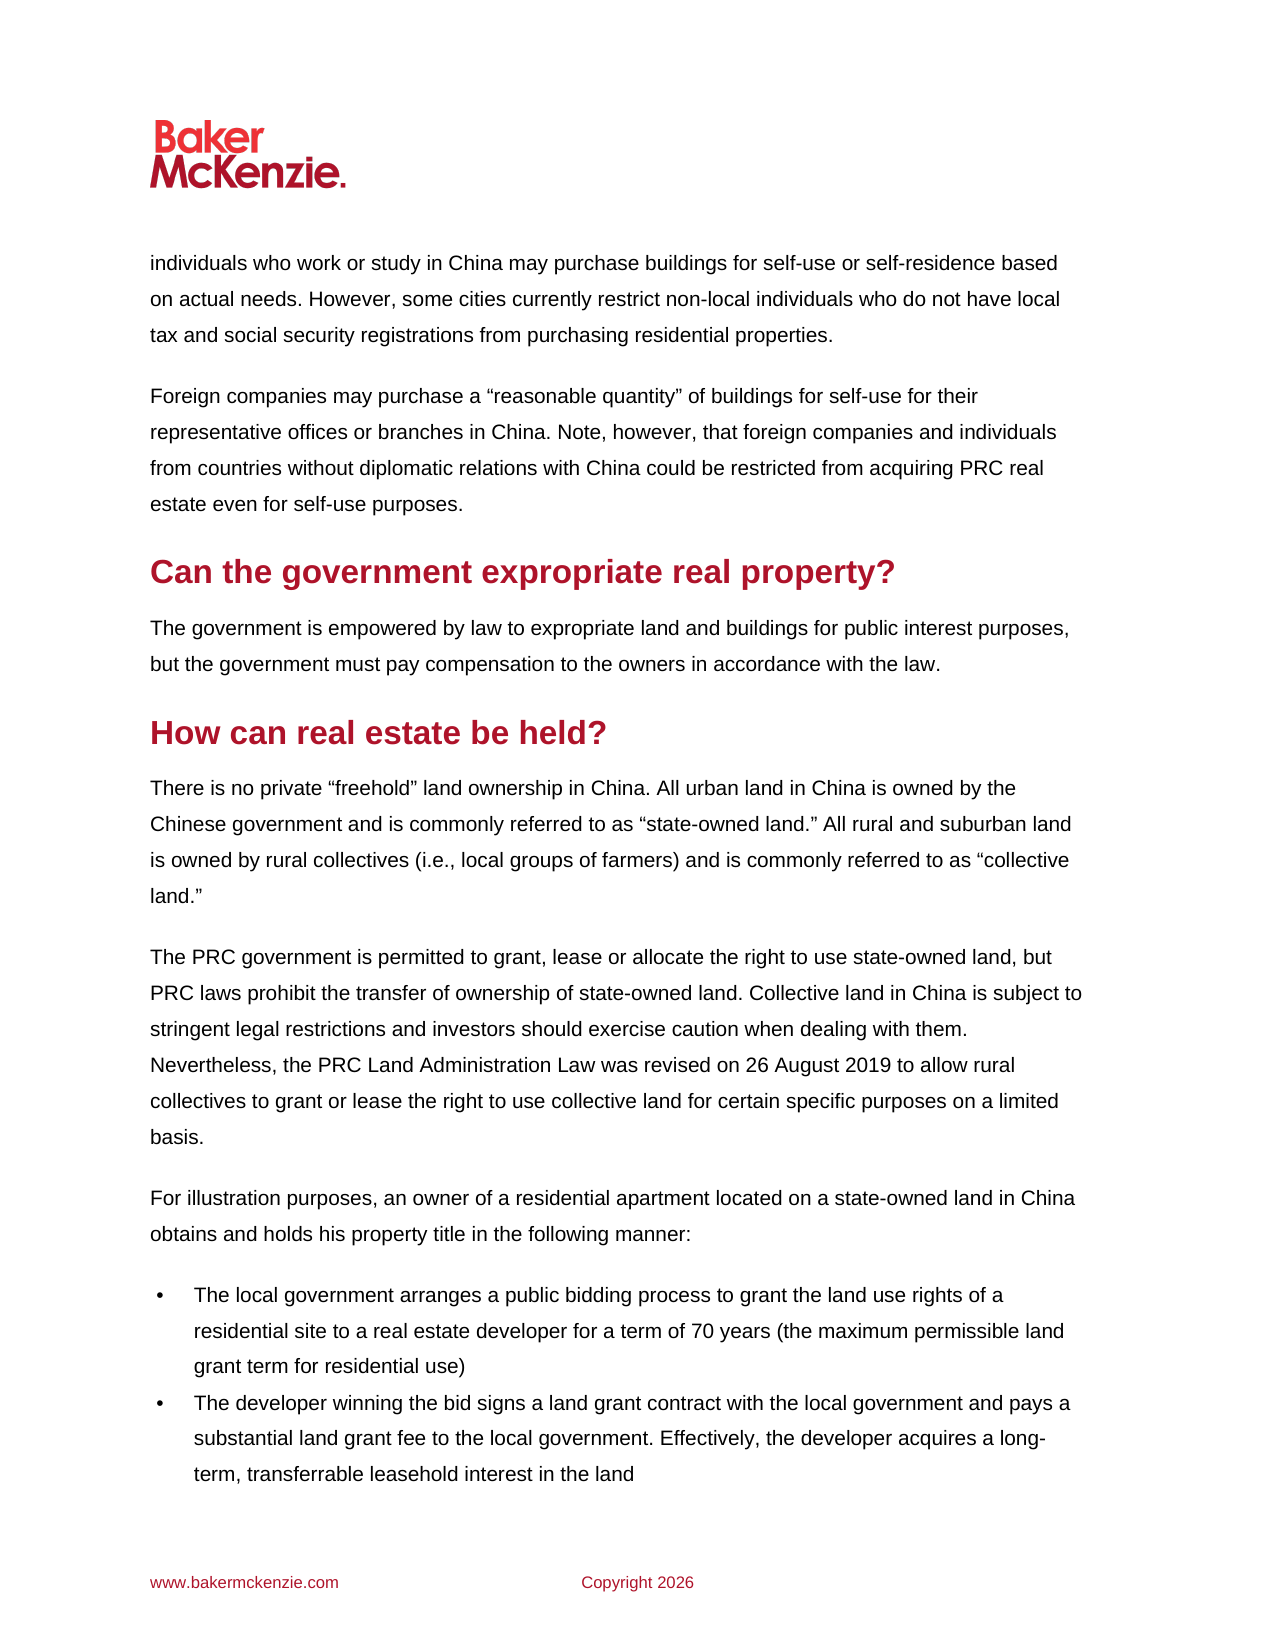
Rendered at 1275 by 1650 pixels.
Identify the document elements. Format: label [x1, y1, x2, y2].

picture [150, 120, 346, 189]
